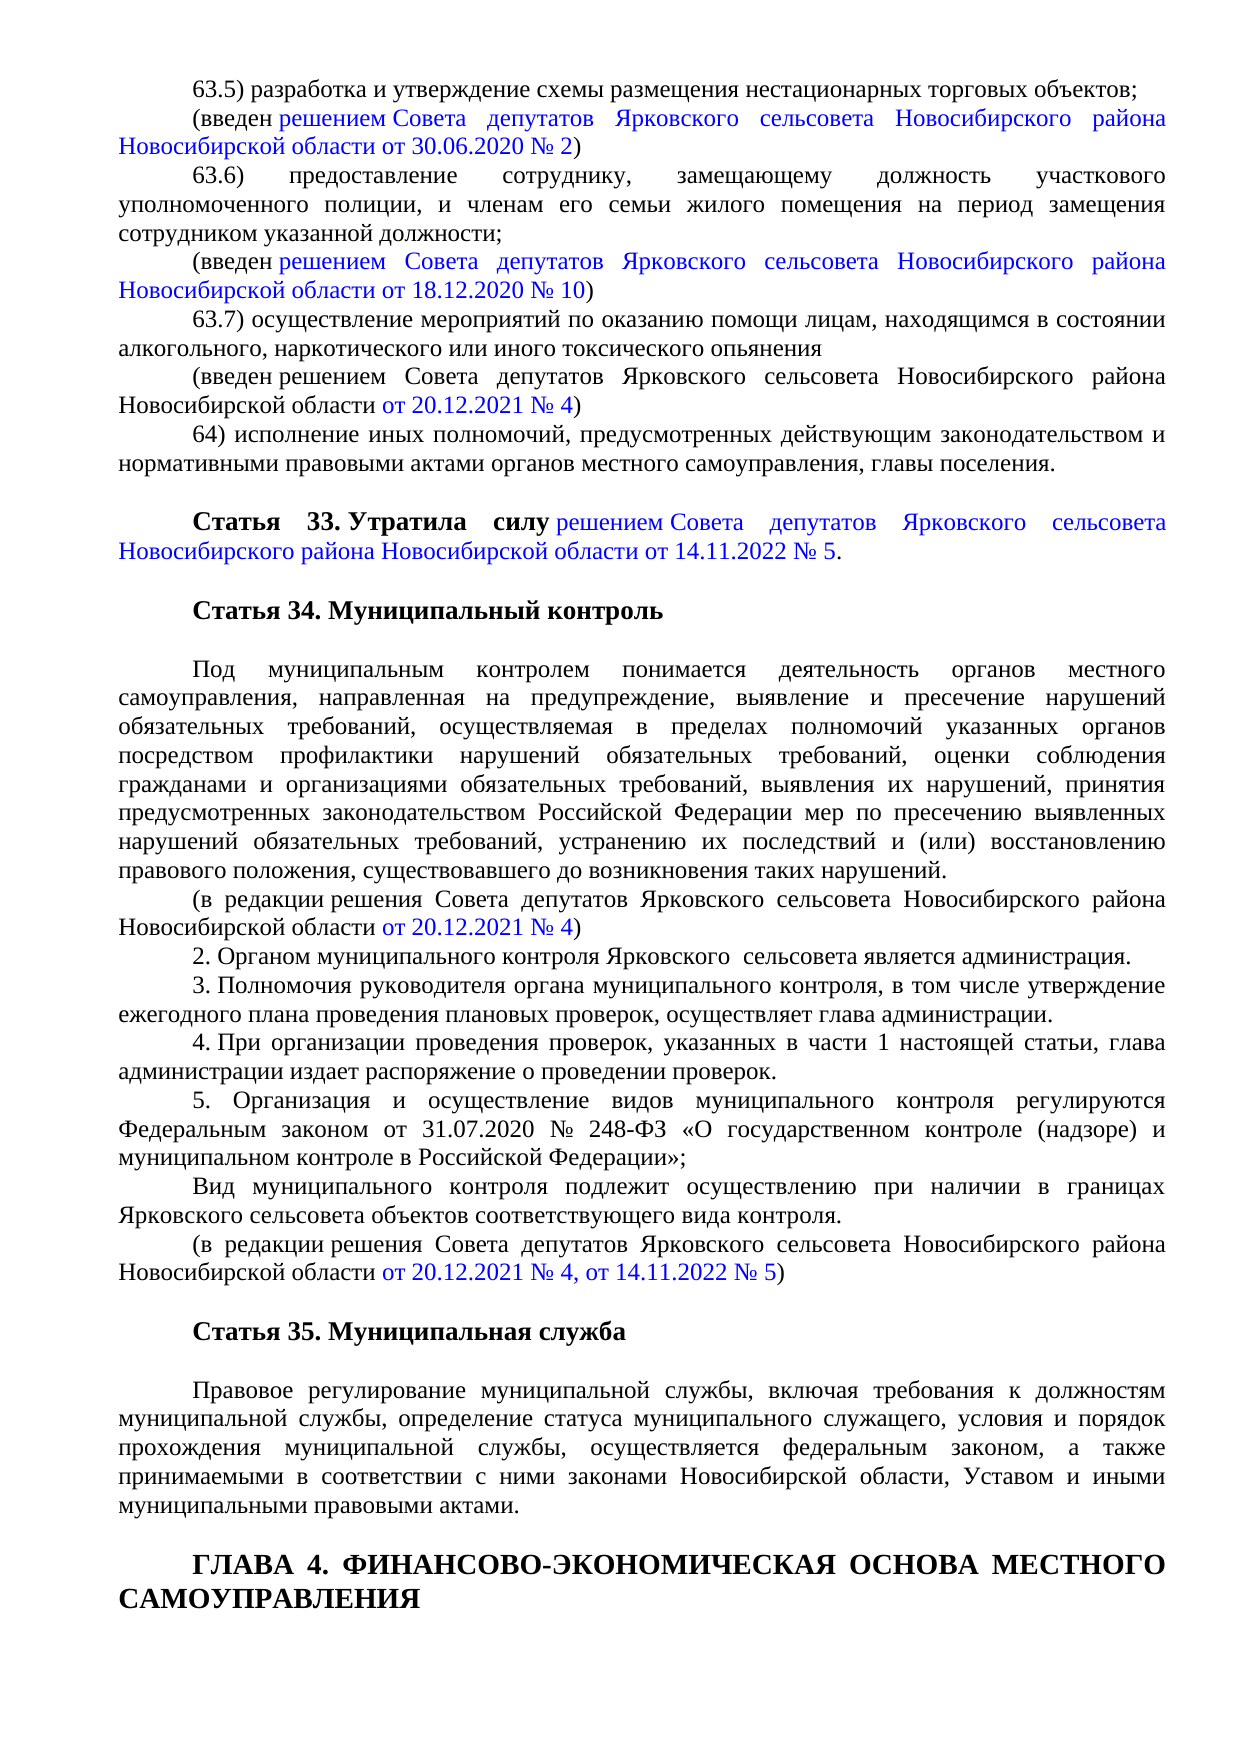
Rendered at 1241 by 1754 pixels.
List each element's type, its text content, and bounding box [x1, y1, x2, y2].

text 2. Органом муниципального контроля Ярковского сельсовета является администрация. [118, 941, 1167, 970]
text Статья 35. Муниципальная служба [118, 1315, 1167, 1346]
text 64) исполнение иных полномочий, предусмотренных действующим законодательством и нормативными правовыми актами органов местного самоуправления, главы поселения. [118, 419, 1167, 476]
text 63.6) предоставление сотруднику, замещающему должность участкового уполномоченного полиции, и членам его семьи жилого помещения на период замещения сотрудником указанной должности; [118, 160, 1167, 246]
text (введен решением Совета депутатов Ярковского сельсовета Новосибирского района Новосибирской области от 20.12.2021 № 4) [118, 361, 1167, 419]
text Под муниципальным контролем понимается деятельность органов местного самоуправления, направленная на предупреждение, выявление и пресечение нарушений обязательных требований, осуществляемая в пределах полномочий указанных органов посредством профилактики нарушений обязательных требований, оценки соблюдения гражданами и организациями обязательных требований, выявления их нарушений, принятия предусмотренных законодательством Российской Федерации мер по пресечению выявленных нарушений обязательных требований, устранению их последствий и (или) восстановлению правового положения, существовавшего до возникновения таких нарушений. [118, 654, 1167, 884]
text 63.7) осуществление мероприятий по оказанию помощи лицам, находящимся в состоянии алкогольного, наркотического или иного токсического опьянения [118, 304, 1167, 361]
text Статья 34. Муниципальный контроль [118, 594, 1167, 625]
text 3. Полномочия руководителя органа муниципального контроля, в том числе утверждение ежегодного плана проведения плановых проверок, осуществляет глава администрации. [118, 970, 1167, 1027]
text (в редакции решения Совета депутатов Ярковского сельсовета Новосибирского района Новосибирской области от 20.12.2021 № 4, от 14.11.2022 № 5) [118, 1229, 1167, 1286]
text 4. При организации проведения проверок, указанных в части 1 настоящей статьи, глава администрации издает распоряжение о проведении проверок. [118, 1027, 1167, 1085]
text (в редакции решения Совета депутатов Ярковского сельсовета Новосибирского района Новосибирской области от 20.12.2021 № 4) [118, 884, 1167, 941]
text ГЛАВА 4. ФИНАНСОВО-ЭКОНОМИЧЕСКАЯ ОСНОВА МЕСТНОГО САМОУПРАВЛЕНИЯ [118, 1547, 1167, 1614]
text (введен решением Совета депутатов Ярковского сельсовета Новосибирского района Новосибирской области от 30.06.2020 № 2) [118, 103, 1167, 160]
text 63.5) разработка и утверждение схемы размещения нестационарных торговых объектов; [118, 74, 1167, 103]
text 5. Организация и осуществление видов муниципального контроля регулируются Федеральным законом от 31.07.2020 № 248-ФЗ «О государственном контроле (надзоре) и муниципальном контроле в Российской Федерации»; [118, 1085, 1167, 1171]
text Вид муниципального контроля подлежит осуществлению при наличии в границах Ярковского сельсовета объектов соответствующего вида контроля. [118, 1171, 1167, 1229]
text (введен решением Совета депутатов Ярковского сельсовета Новосибирского района Новосибирской области от 18.12.2020 № 10) [118, 246, 1167, 304]
text Статья 33. Утратила силу решением Совета депутатов Ярковского сельсовета Новосибирского района Новосибирской области от 14.11.2022 № 5. [118, 505, 1167, 565]
text Правовое регулирование муниципальной службы, включая требования к должностям муниципальной службы, определение статуса муниципального служащего, условия и порядок прохождения муниципальной службы, осуществляется федеральным законом, а также принимаемыми в соответствии с ними законами Новосибирской области, Уставом и иными муниципальными правовыми актами. [118, 1375, 1167, 1518]
